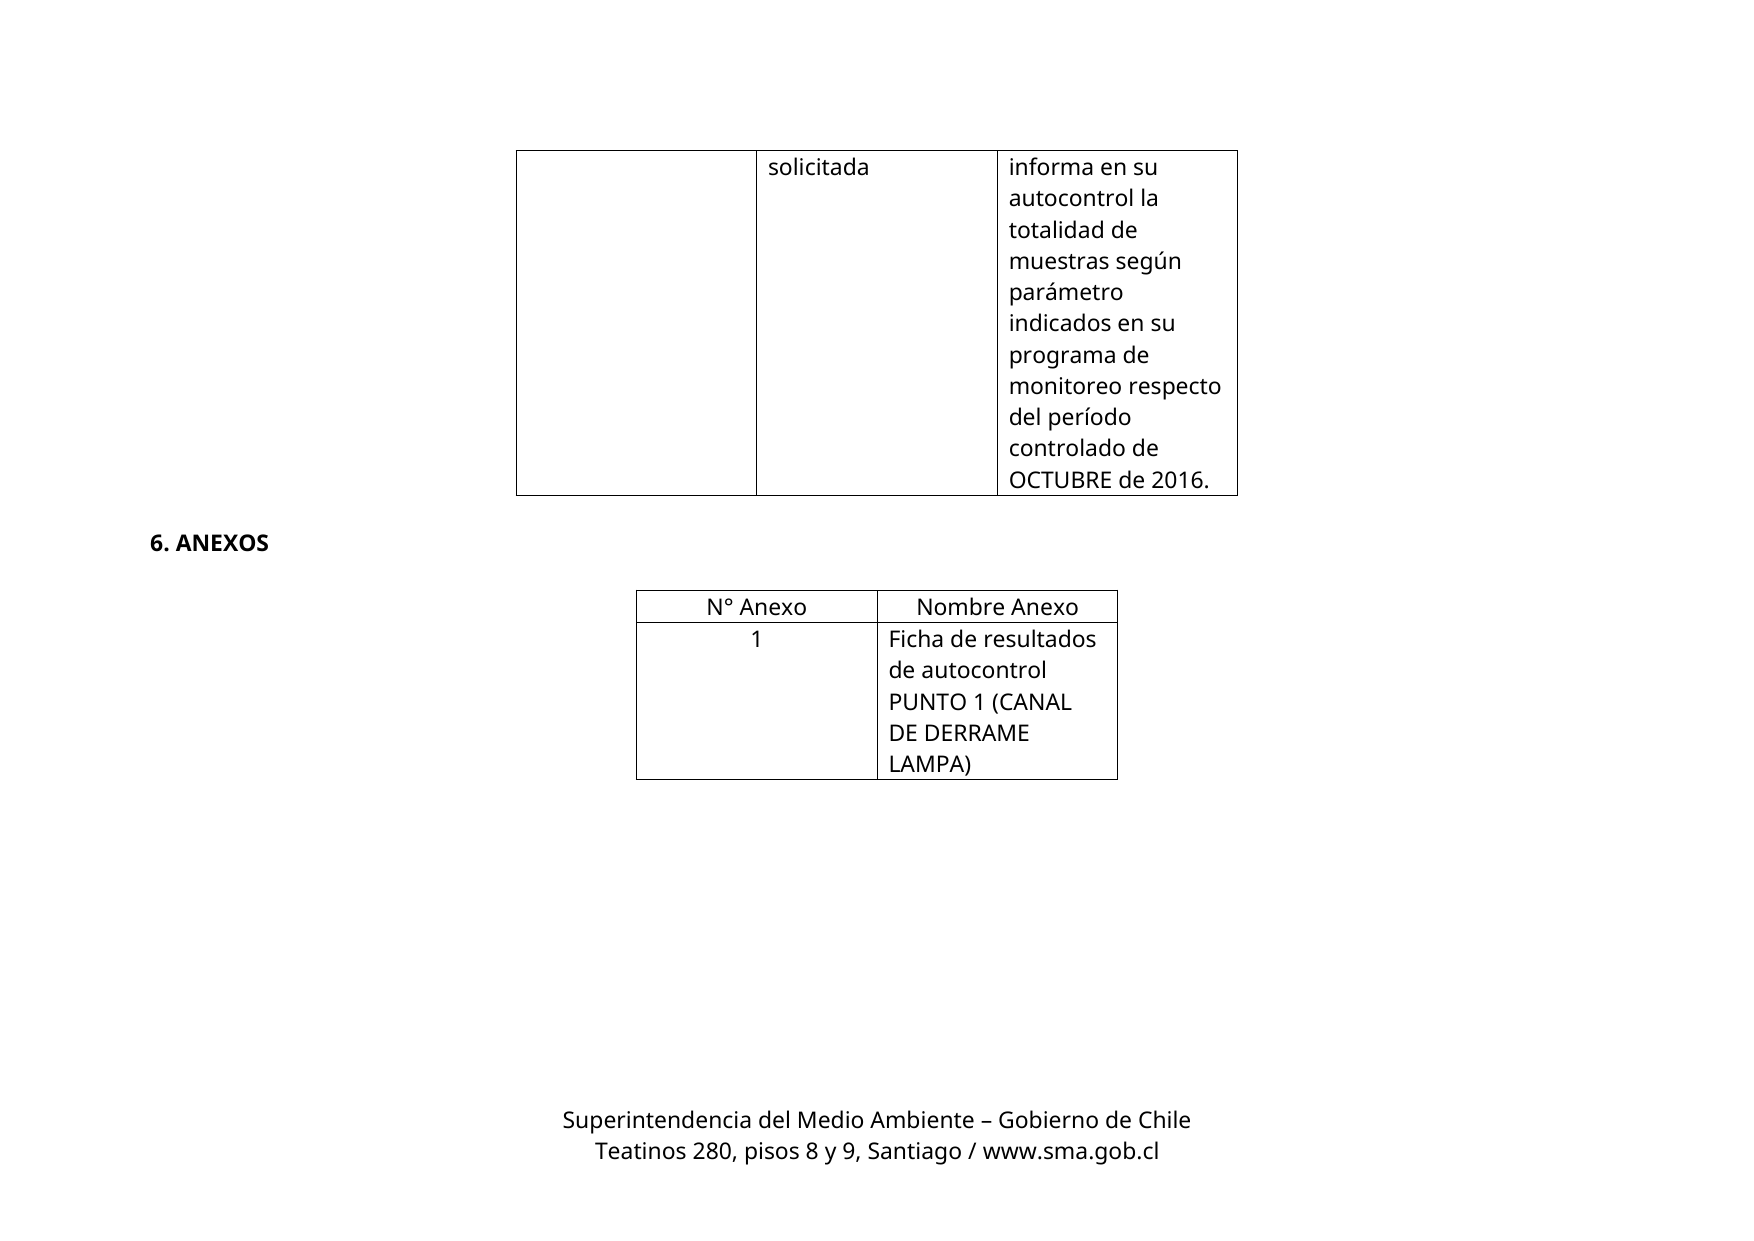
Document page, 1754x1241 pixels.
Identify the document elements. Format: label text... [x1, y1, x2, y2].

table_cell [998, 151, 1237, 495]
table_header N° Anexo [637, 591, 877, 622]
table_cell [757, 151, 997, 495]
text 6. ANEXOS [150, 496, 1604, 558]
table_header Nombre Anexo [878, 591, 1117, 622]
table_cell 5 [517, 151, 756, 495]
table_cell Ficha de resultados de autocontrol PUNTO 1 (CANAL DE DERRAME LAMPA) [878, 623, 1117, 779]
table_cell 1 [637, 623, 877, 779]
